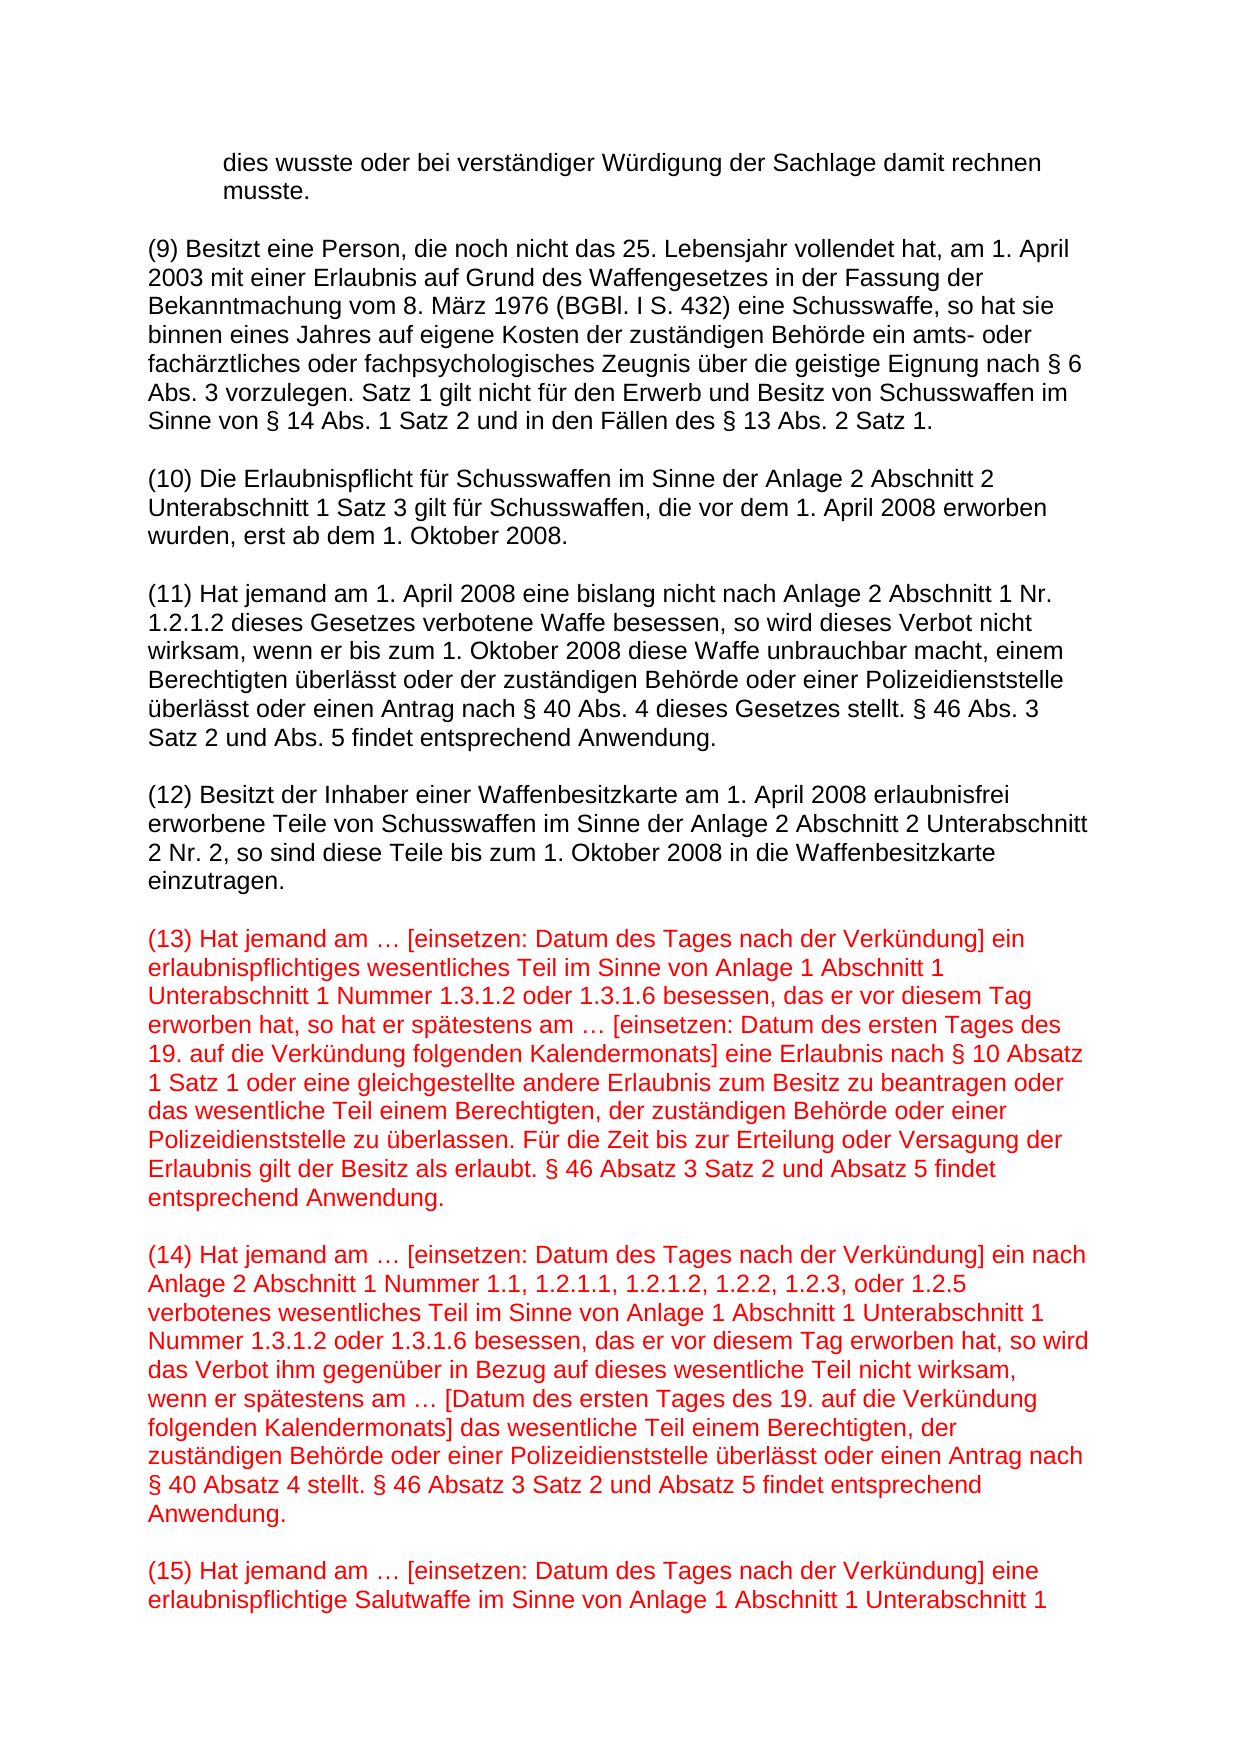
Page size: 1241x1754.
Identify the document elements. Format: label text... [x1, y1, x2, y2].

text fachärztliches oder fachpsychologisches Zeugnis über die geistige Eignung nach § 6 Abs. 3 vorzulegen. Satz 1 gilt nicht für den Erwerb und Besitz von Schusswaffen im Sinne von § 14 Abs. 1 Satz 2 und in den Fällen des § 13 Abs. 2 Satz 1. [148, 349, 1093, 435]
text (14) Hat jemand am … [einsetzen: Datum des Tages nach der Verkündung] ein nach Anlage 2 Abschnitt 1 Nummer 1.1, 1.2.1.1, 1.2.1.2, 1.2.2, 1.2.3, oder 1.2.5 verbotenes wesentliches Teil im Sinne von Anlage 1 Abschnitt 1 Unterabschnitt 1 Nummer 1.3.1.2 oder 1.3.1.6 besessen, das er vor diesem Tag erworben hat, so wird das Verbot ihm gegenüber in Bezug auf dieses wesentliche Teil nicht wirksam, wenn er spätestens am … [Datum des ersten Tages des 19. auf die Verkündung folgenden Kalendermonats] das wesentliche Teil einem Berechtigten, der zuständigen Behörde oder einer Polizeidienststelle überlässt oder einen Antrag nach § 40 Absatz 4 stellt. § 46 Absatz 3 Satz 2 und Absatz 5 findet entsprechend Anwendung. [148, 1211, 1093, 1528]
text (10) Die Erlaubnispflicht für Schusswaffen im Sinne der Anlage 2 Abschnitt 2 Unterabschnitt 1 Satz 3 gilt für Schusswaffen, die vor dem 1. April 2008 erworben wurden, erst ab dem 1. Oktober 2008. [148, 464, 1093, 550]
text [148, 1528, 1093, 1614]
text (12) Besitzt der Inhaber einer Waffenbesitzkarte am 1. April 2008 erlaubnisfrei erworbene Teile von Schusswaffen im Sinne der Anlage 2 Abschnitt 2 Unterabschnitt 2 Nr. 2, so sind diese Teile bis zum 1. Oktober 2008 in die Waffenbesitzkarte einzutragen. [148, 780, 1093, 895]
text (13) Hat jemand am … [einsetzen: Datum des Tages nach der Verkündung] ein erlaubnispflichtiges wesentliches Teil im Sinne von Anlage 1 Abschnitt 1 Unterabschnitt 1 Nummer 1.3.1.2 oder 1.3.1.6 besessen, das er vor diesem Tag erworben hat, so hat er spätestens am … [einsetzen: Datum des ersten Tages des 19. auf die Verkündung folgenden Kalendermonats] eine Erlaubnis nach § 10 Absatz 1 Satz 1 oder eine gleichgestellte andere Erlaubnis zum Besitz zu beantragen oder das wesentliche Teil einem Berechtigten, der zuständigen Behörde oder einer Polizeidienststelle zu überlassen. Für die Zeit bis zur Erteilung oder Versagung der Erlaubnis gilt der Besitz als erlaubt. § 46 Absatz 3 Satz 2 und Absatz 5 findet entsprechend Anwendung. [148, 924, 1093, 1211]
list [185, 148, 1093, 205]
text (11) Hat jemand am 1. April 2008 eine bislang nicht nach Anlage 2 Abschnitt 1 Nr. 1.2.1.2 dieses Gesetzes verbotene Waffe besessen, so wird dieses Verbot nicht wirksam, wenn er bis zum 1. Oktober 2008 diese Waffe unbrauchbar macht, einem Berechtigten überlässt oder der zuständigen Behörde oder einer Polizeidienststelle überlässt oder einen Antrag nach § 40 Abs. 4 dieses Gesetzes stellt. § 46 Abs. 3 Satz 2 und Abs. 5 findet entsprechend Anwendung. [148, 579, 1093, 751]
text (9) Besitzt eine Person, die noch nicht das 25. Lebensjahr vollendet hat, am 1. April 2003 mit einer Erlaubnis auf Grund des Waffengesetzes in der Fassung der Bekanntmachung vom 8. März 1976 (BGBl. I S. 432) eine Schusswaffe, so hat sie binnen eines Jahres auf eigene Kosten der zuständigen Behörde ein amts- oder [148, 234, 1093, 349]
